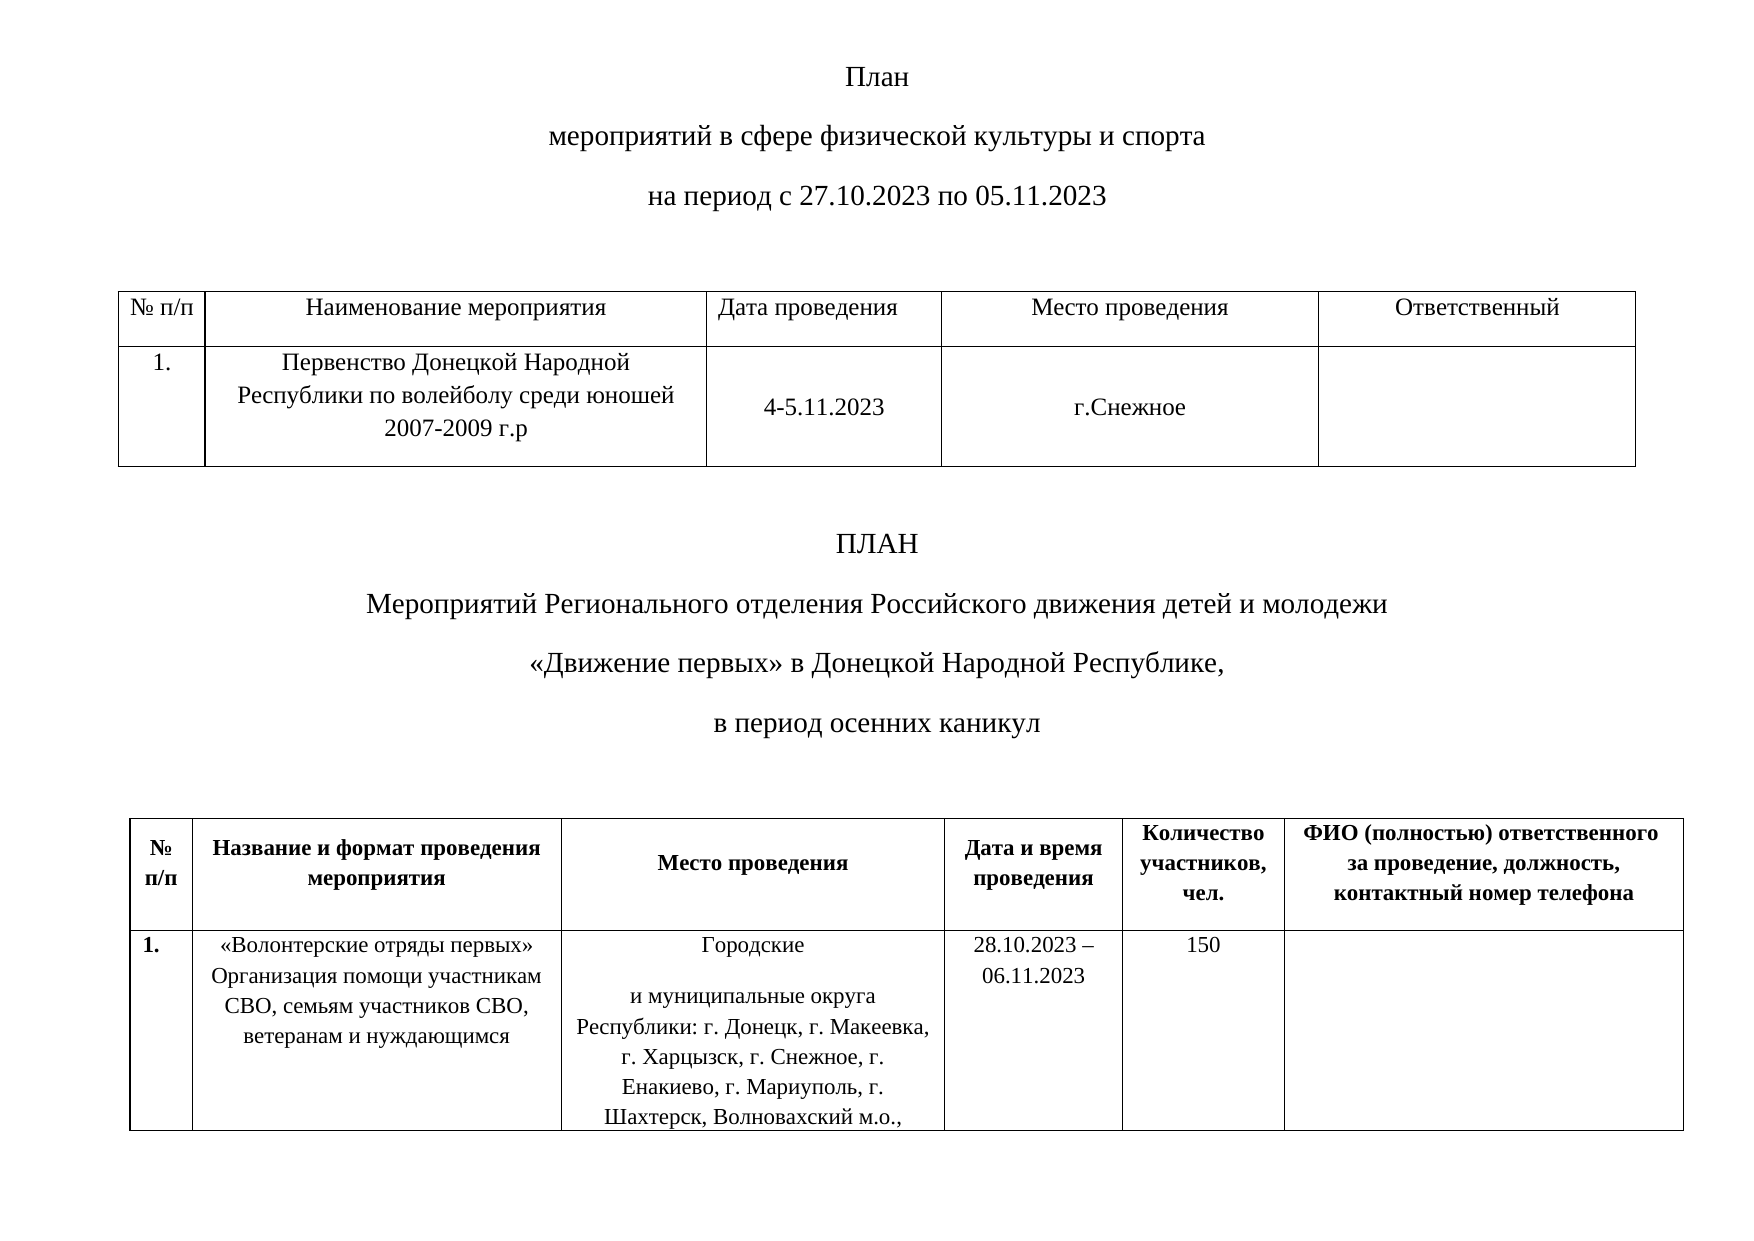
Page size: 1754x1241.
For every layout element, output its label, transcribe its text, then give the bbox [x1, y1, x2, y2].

table_header Место проведения [942, 292, 1318, 346]
table_cell [1319, 347, 1635, 466]
table_header Место проведения [562, 819, 944, 930]
text на период с 27.10.2023 по 05.11.2023 [118, 178, 1636, 211]
table_cell Первенство Донецкой Народной Республики по волейболу среди юношей 2007-2009 г.р [206, 347, 706, 466]
table_cell 1. [119, 347, 204, 466]
table_header № п/п [131, 819, 192, 930]
table_cell 4-5.11.2023 [707, 347, 941, 466]
text План [118, 59, 1636, 93]
text «Движение первых» в Донецкой Народной Республике, [118, 645, 1636, 679]
table_cell 150 [1123, 931, 1284, 1130]
table_header Ответственный [1319, 292, 1635, 346]
text в период осенних каникул [118, 705, 1636, 738]
text мероприятий в сфере физической культуры и спорта [118, 118, 1636, 152]
table_header № п/п [119, 292, 204, 346]
table_header Количество участников, чел. [1123, 819, 1284, 930]
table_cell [945, 931, 1122, 1130]
text Мероприятий Регионального отделения Российского движения детей и молодежи [118, 586, 1636, 619]
table_cell [131, 931, 192, 1130]
table_header ФИО (полностью) ответственного за проведение, должность, контактный номер телефона [1285, 819, 1683, 930]
table_header Наименование мероприятия [206, 292, 706, 346]
text ПЛАН [118, 527, 1636, 560]
table_header Название и формат проведения мероприятия [193, 819, 561, 930]
table_cell г.Снежное [942, 347, 1318, 466]
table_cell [562, 931, 944, 1130]
table_header Дата проведения [707, 292, 941, 346]
table_header Дата и время проведения [945, 819, 1122, 930]
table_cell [193, 931, 561, 1130]
table_cell [1285, 931, 1683, 1130]
